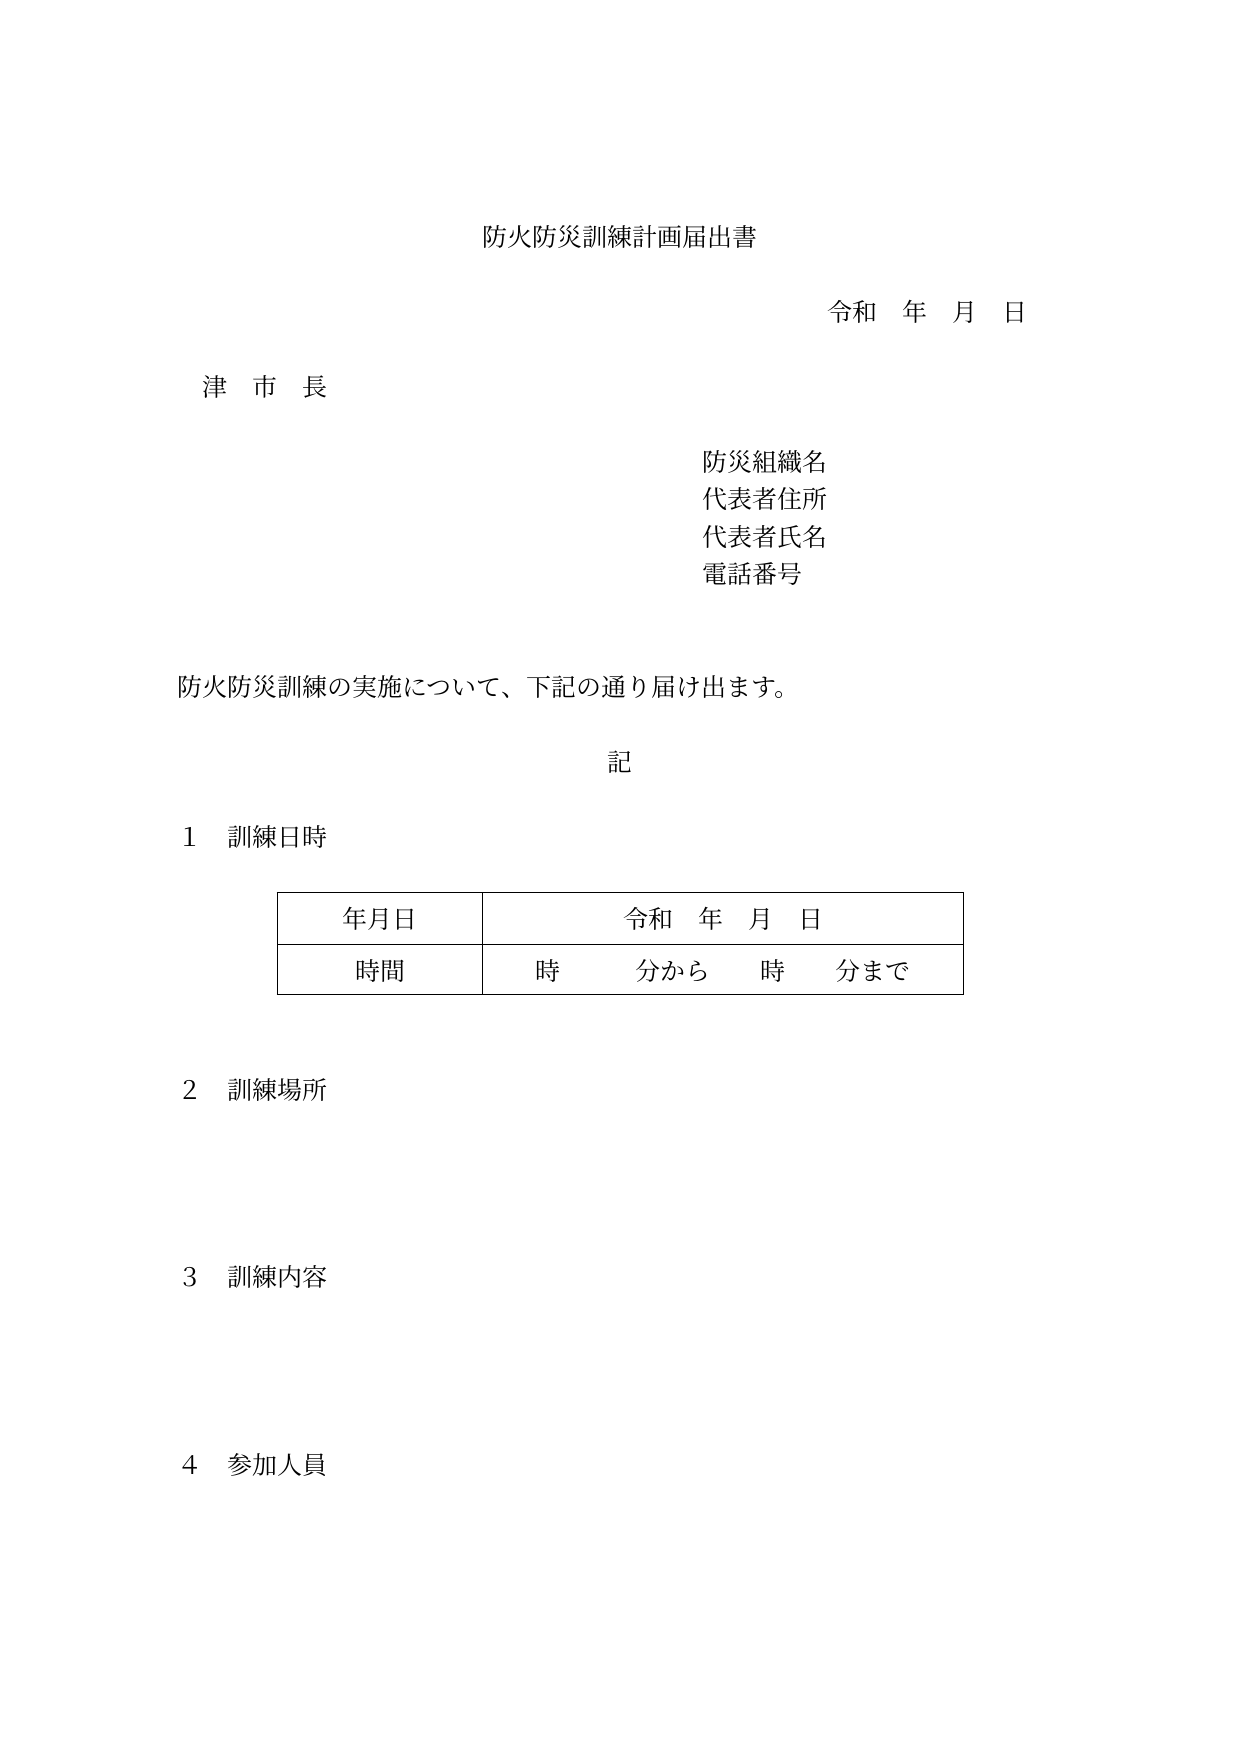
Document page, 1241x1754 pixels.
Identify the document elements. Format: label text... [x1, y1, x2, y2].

table_cell 時 分から 時 分まで [483, 945, 963, 993]
text 代表者住所 [177, 479, 1063, 517]
text 電話番号 [177, 554, 1063, 592]
table_header 令和 年 月 日 [483, 893, 963, 944]
text 令和 年 月 日 [177, 292, 1063, 329]
text 津 市 長 [177, 367, 1063, 404]
text １ 訓練日時 [177, 817, 1063, 854]
text 防火防災訓練の実施について、下記の通り届け出ます。 [177, 667, 1063, 704]
text 代表者氏名 [177, 517, 1063, 554]
subtitle 記 [177, 742, 1063, 779]
text ４ 参加人員 [177, 1444, 1063, 1482]
text ３ 訓練内容 [177, 1257, 1063, 1294]
table_header 年月日 [278, 893, 482, 944]
table_cell 時間 [278, 945, 482, 993]
text 防災組織名 [177, 442, 1063, 479]
text ２ 訓練場所 [177, 1069, 1063, 1107]
text 防火防災訓練計画届出書 [177, 217, 1063, 254]
